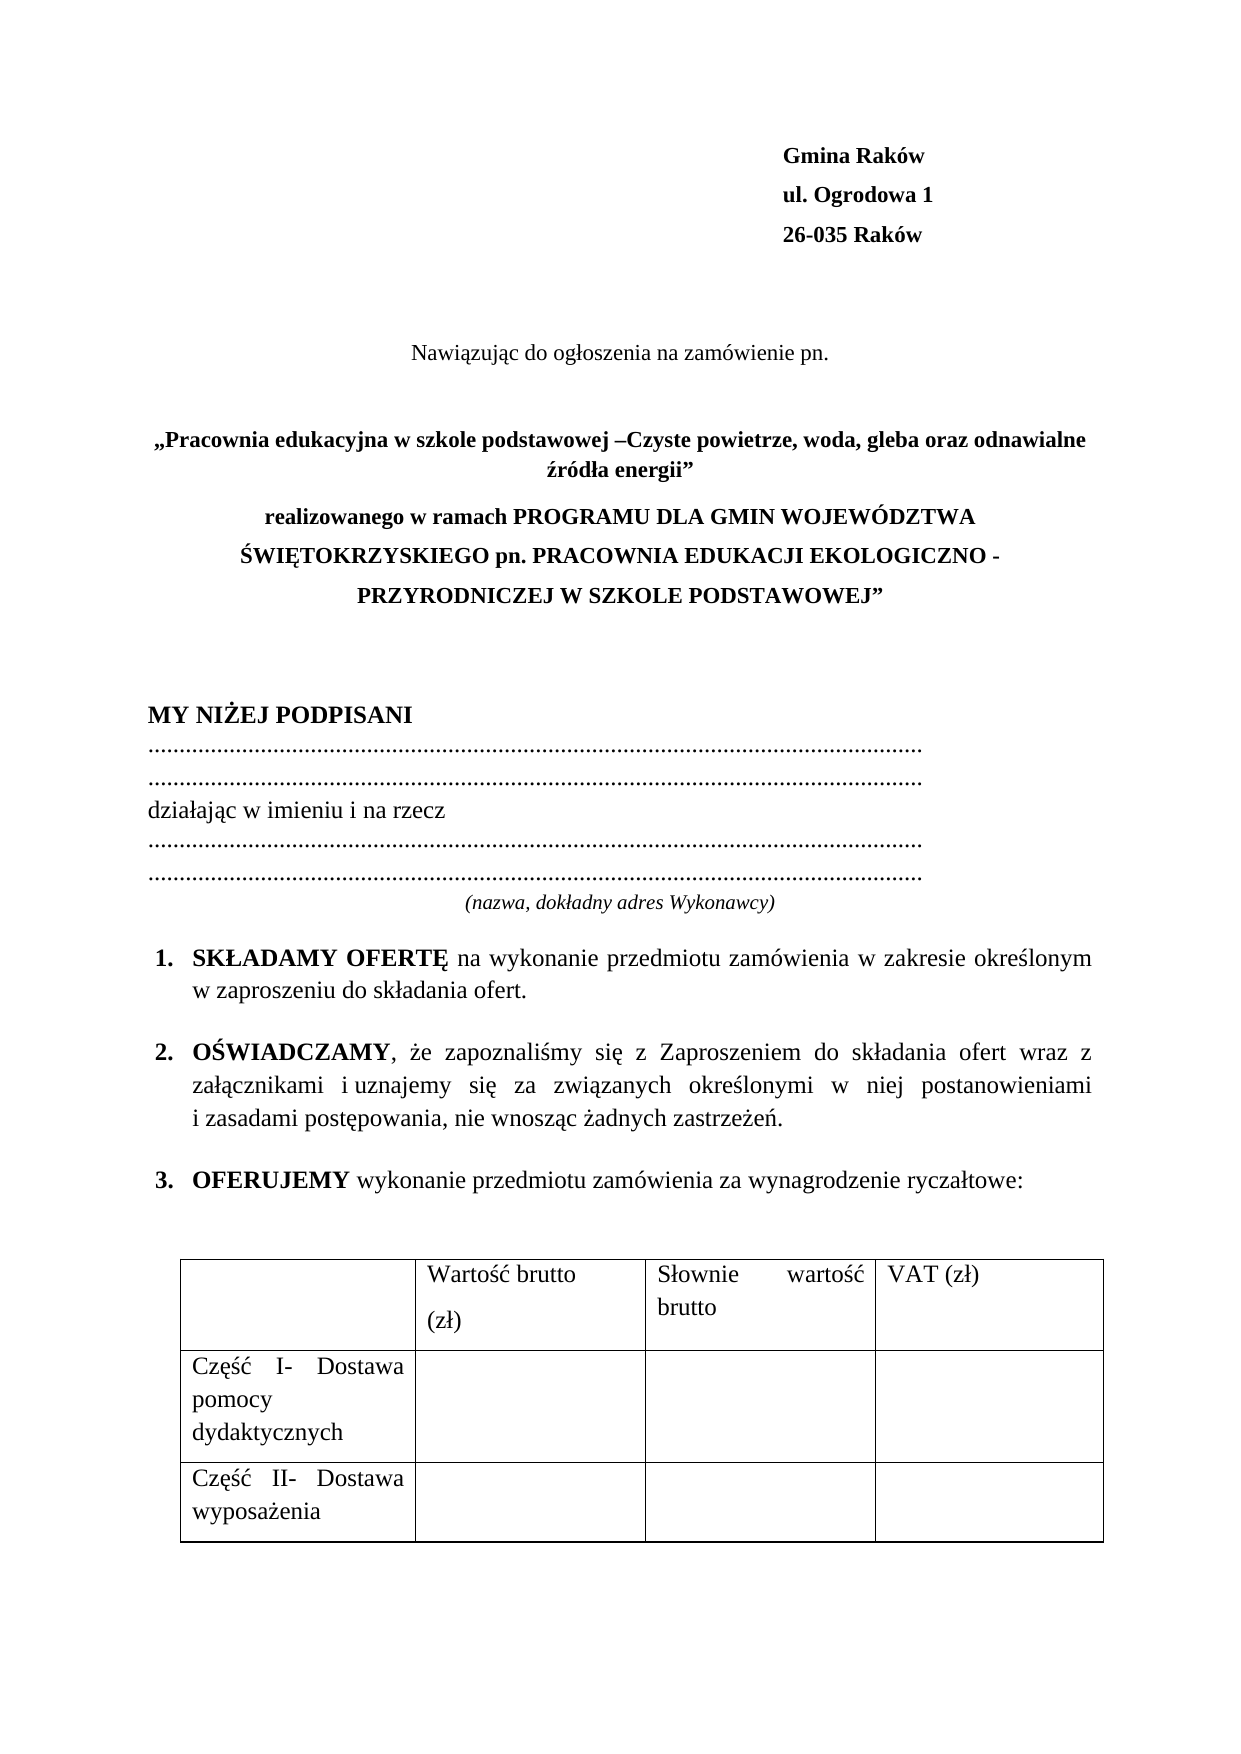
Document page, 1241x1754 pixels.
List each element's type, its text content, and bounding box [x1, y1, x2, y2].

list OFERUJEMY wykonanie przedmiotu zamówienia za wynagrodzenie ryczałtowe: [155, 1165, 1093, 1194]
text (nazwa, dokładny adres Wykonawcy) [148, 890, 1093, 914]
text ............................................................................................................................ [148, 824, 1093, 852]
table_header Słownie wartość brutto [646, 1260, 875, 1350]
table_cell Część II- Dostawa wyposażenia [181, 1463, 415, 1541]
table_cell [646, 1351, 875, 1462]
text ............................................................................................................................ [148, 729, 1093, 758]
text MY NIŻEJ PODPISANI [148, 700, 1093, 729]
text ul. Ogrodowa 1 [783, 181, 1093, 208]
text ............................................................................................................................ [148, 762, 1093, 791]
text Nawiązując do ogłoszenia na zamówienie pn. [148, 339, 1093, 366]
list SKŁADAMY OFERTĘ na wykonanie przedmiotu zamówienia w zakresie określonym w zaproszeniu do składania ofert. [154, 943, 1093, 1004]
table_cell [416, 1463, 645, 1541]
text działając w imieniu i na rzecz [148, 795, 1093, 824]
table_cell Część I- Dostawa pomocy dydaktycznych [181, 1351, 415, 1462]
table_header VAT (zł) [876, 1260, 1103, 1350]
list OŚWIADCZAMY, że zapoznaliśmy się z Zaproszeniem do składania ofert wraz z załącznikami i uznajemy się za związanych określonymi w niej postanowieniami i zasadami postępowania, nie wnosząc żadnych zastrzeżeń. [154, 1037, 1093, 1132]
table_cell [876, 1351, 1103, 1462]
table_header Wartość brutto (zł) [416, 1260, 645, 1350]
text 26-035 Raków [783, 221, 1093, 247]
text realizowanego w ramach PROGRAMU DLA GMIN WOJEWÓDZTWA ŚWIĘTOKRZYSKIEGO pn. PRACOWNIA EDUKACJI EKOLOGICZNO - PRZYRODNICZEJ W SZKOLE PODSTAWOWEJ” [148, 503, 1093, 608]
table_cell [646, 1463, 875, 1541]
table_header [181, 1260, 415, 1350]
text Gmina Raków [783, 142, 1093, 168]
text ............................................................................................................................ [148, 857, 1093, 886]
text „Pracownia edukacyjna w szkole podstawowej –Czyste powietrze, woda, gleba oraz odnawialne źródła energii” [148, 426, 1093, 482]
table_cell [876, 1463, 1103, 1541]
table_cell [416, 1351, 645, 1462]
